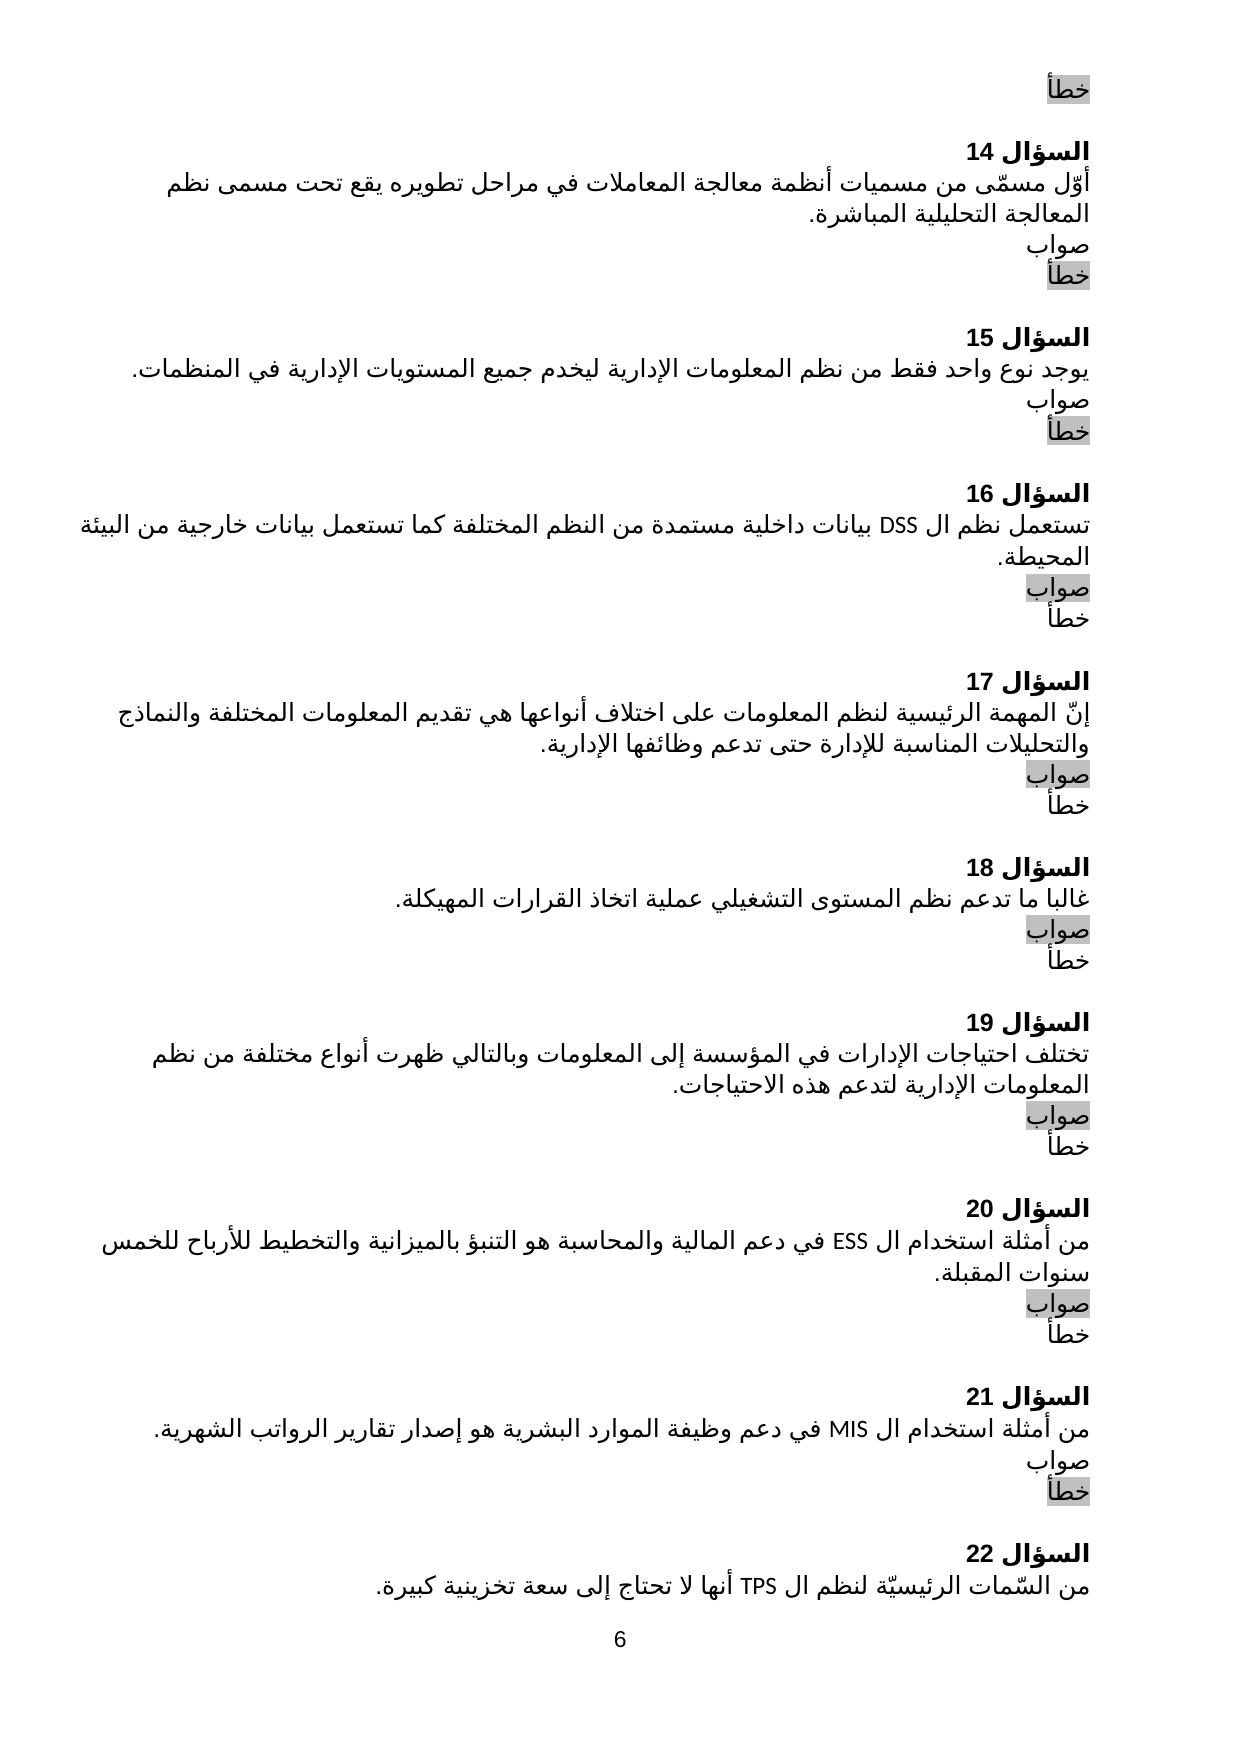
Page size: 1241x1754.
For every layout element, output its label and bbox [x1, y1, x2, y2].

list [75, 75, 1090, 1601]
